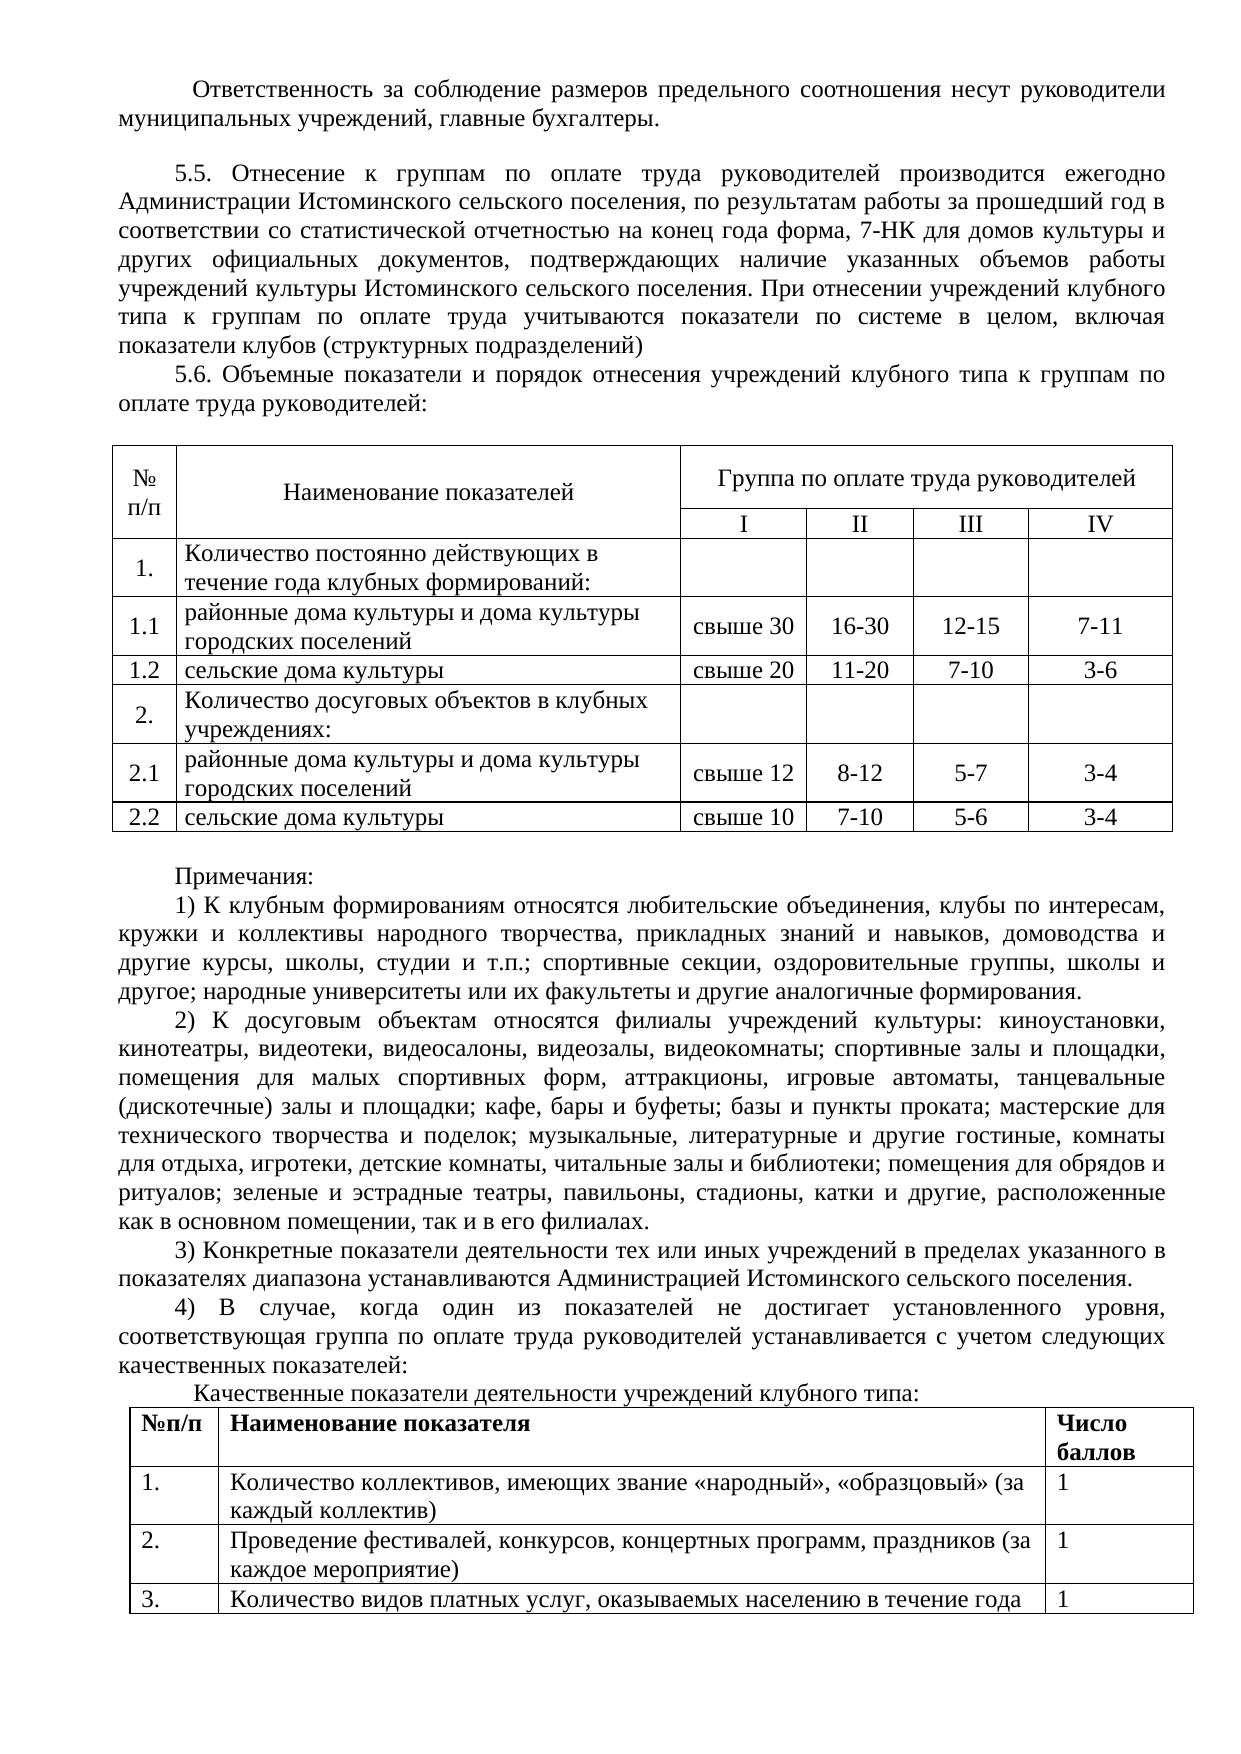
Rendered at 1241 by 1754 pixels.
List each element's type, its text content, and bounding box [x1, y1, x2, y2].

table_cell 2. [113, 685, 176, 743]
table_cell [914, 685, 1028, 743]
table_cell 1 [1046, 1584, 1193, 1613]
table_cell 5-7 [914, 744, 1028, 801]
table_header Наименование показателей [177, 446, 680, 537]
table_cell Количество постоянно действующих в течение года клубных формирований: [177, 539, 680, 596]
table_cell 7-10 [807, 803, 913, 831]
table_header № п/п [113, 446, 176, 537]
table_cell [681, 685, 806, 743]
table_cell 1.1 [113, 597, 176, 654]
text Ответственность за соблюдение размеров предельного соотношения несут руководители муниципальных учреждений, главные бухгалтеры. [118, 74, 1167, 131]
table_cell 2.2 [113, 803, 176, 831]
table_cell IV [1029, 509, 1172, 537]
table_cell 1 [1046, 1467, 1193, 1524]
table_cell II [807, 509, 913, 537]
text Качественные показатели деятельности учреждений клубного типа: [193, 1378, 1167, 1407]
table_header Группа по оплате труда руководителей [681, 446, 1172, 508]
table_cell 11-20 [807, 656, 913, 684]
table_cell 1 [1046, 1525, 1193, 1583]
table_cell I [681, 509, 806, 537]
table_cell 16-30 [807, 597, 913, 654]
text 2) К досуговым объектам относятся филиалы учреждений культуры: киноустановки, кинотеатры, видеотеки, видеосалоны, видеозалы, видеокомнаты; спортивные залы и площадки, помещения для малых спортивных форм, аттракционы, игровые автоматы, танцевальные (дискотечные) залы и площадки; кафе, бары и буфеты; базы и пункты проката; мастерские для технического творчества и поделок; музыкальные, литературные и другие гостиные, комнаты для отдыха, игротеки, детские комнаты, читальные залы и библиотеки; помещения для обрядов и ритуалов; зеленые и эстрадные театры, павильоны, стадионы, катки и другие, расположенные как в основном помещении, так и в его филиалах. [118, 1005, 1167, 1235]
table_cell свыше 30 [681, 597, 806, 654]
text 1) К клубным формированиям относятся любительские объединения, клубы по интересам, кружки и коллективы народного творчества, прикладных знаний и навыков, домоводства и другие курсы, школы, студии и т.п.; спортивные секции, оздоровительные группы, школы и другое; народные университеты или их факультеты и другие аналогичные формирования. [118, 890, 1167, 1005]
table_cell районные дома культуры и дома культуры городских поселений [177, 597, 680, 654]
table_cell 12-15 [914, 597, 1028, 654]
table_cell 1.2 [113, 656, 176, 684]
table_cell 5-6 [914, 803, 1028, 831]
table_cell районные дома культуры и дома культуры городских поселений [177, 744, 680, 801]
table_cell [1029, 685, 1172, 743]
table_header №п/п [131, 1408, 218, 1466]
text Примечания: [118, 861, 1167, 890]
table_cell 1. [131, 1467, 218, 1524]
table_cell Количество коллективов, имеющих звание «народный», «образцовый» (за каждый коллектив) [219, 1467, 1045, 1524]
table_cell свыше 10 [681, 803, 806, 831]
table_cell [807, 685, 913, 743]
table_cell Проведение фестивалей, конкурсов, концертных программ, праздников (за каждое мероприятие) [219, 1525, 1045, 1583]
table_cell [807, 539, 913, 596]
table_cell 3-4 [1029, 744, 1172, 801]
text 3) Конкретные показатели деятельности тех или иных учреждений в пределах указанного в показателях диапазона устанавливаются Администрацией Истоминского сельского поселения. [118, 1235, 1167, 1292]
table_cell 3. [131, 1584, 218, 1613]
table_cell [914, 539, 1028, 596]
table_cell 2. [131, 1525, 218, 1583]
table_cell 8-12 [807, 744, 913, 801]
table_cell сельские дома культуры [177, 803, 680, 831]
table_cell [681, 539, 806, 596]
table_cell 3-6 [1029, 656, 1172, 684]
table_cell [1029, 539, 1172, 596]
table_cell 3-4 [1029, 803, 1172, 831]
text 4) В случае, когда один из показателей не достигает установленного уровня, соответствующая группа по оплате труда руководителей устанавливается с учетом следующих качественных показателей: [118, 1292, 1167, 1378]
text 5.5. Отнесение к группам по оплате труда руководителей производится ежегодно Администрации Истоминского сельского поселения, по результатам работы за прошедший год в соответствии со статистической отчетностью на конец года форма, 7-НК для домов культуры и других официальных документов, подтверждающих наличие указанных объемов работы учреждений культуры Истоминского сельского поселения. При отнесении учреждений клубного типа к группам по оплате труда учитываются показатели по системе в целом, включая показатели клубов (структурных подразделений) [118, 158, 1167, 359]
table_cell 1. [113, 539, 176, 596]
table_cell сельские дома культуры [177, 656, 680, 684]
table_cell Количество досуговых объектов в клубных учреждениях: [177, 685, 680, 743]
table_cell 2.1 [113, 744, 176, 801]
table_cell свыше 12 [681, 744, 806, 801]
table_cell 7-11 [1029, 597, 1172, 654]
table_header Наименование показателя [219, 1408, 1045, 1466]
table_cell III [914, 509, 1028, 537]
text 5.6. Объемные показатели и порядок отнесения учреждений клубного типа к группам по оплате труда руководителей: [118, 359, 1167, 416]
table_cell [219, 1584, 1045, 1613]
table_cell 7-10 [914, 656, 1028, 684]
table_header Число баллов [1046, 1408, 1193, 1466]
table_cell свыше 20 [681, 656, 806, 684]
